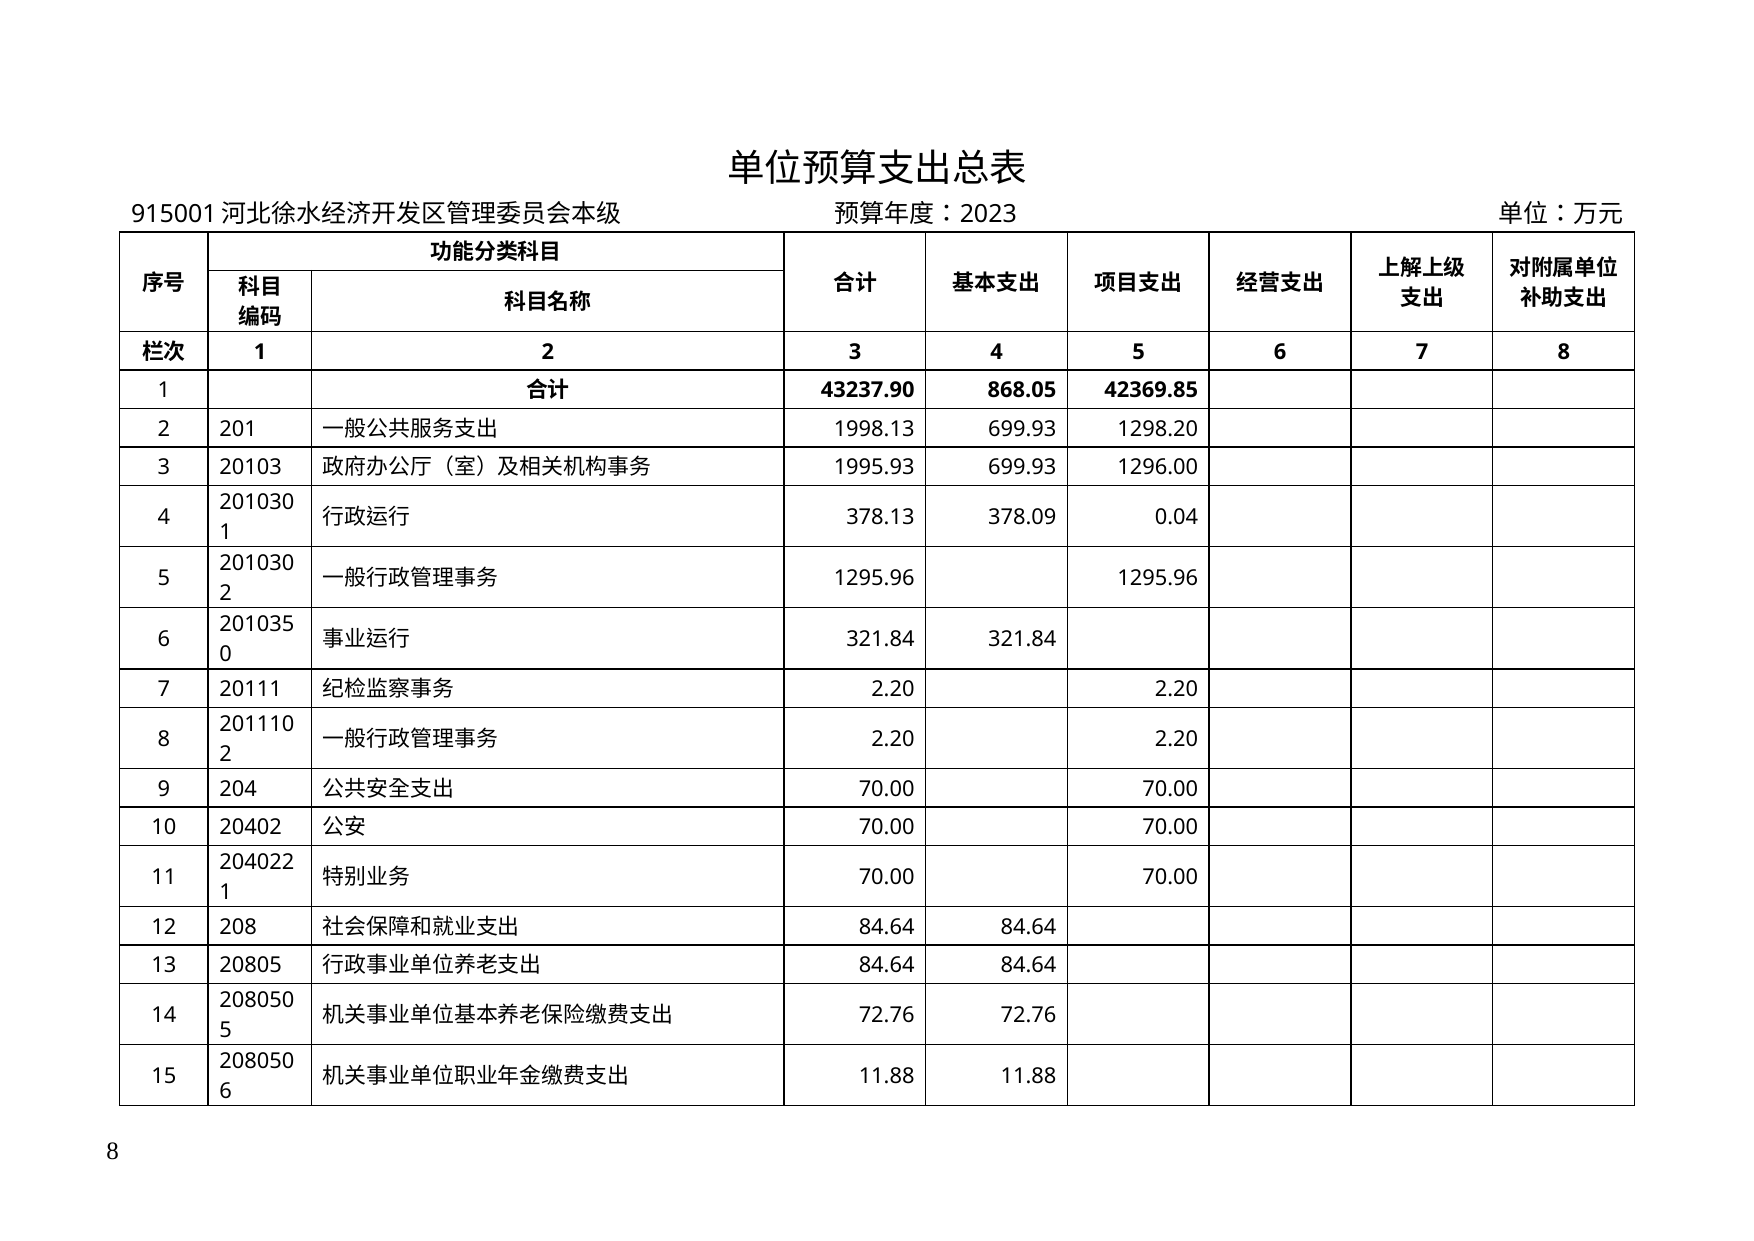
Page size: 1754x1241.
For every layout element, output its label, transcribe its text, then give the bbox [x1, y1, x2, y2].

table_cell 84.64 [785, 946, 925, 982]
table_cell 一般行政管理事务 [312, 708, 783, 768]
table_cell [1210, 409, 1350, 446]
table_cell [1493, 846, 1634, 906]
table_cell 42369.85 [1068, 371, 1208, 408]
table_cell 5 [120, 547, 207, 607]
table_cell 1295.96 [785, 547, 925, 607]
table_cell 2 [312, 332, 783, 369]
table_cell 84.64 [926, 946, 1067, 982]
table_cell 15 [120, 1045, 207, 1105]
table_cell [1352, 708, 1492, 768]
table_cell 72.76 [926, 984, 1067, 1044]
table_cell [1210, 846, 1350, 906]
table_cell 科目 编码 [209, 271, 311, 331]
table_cell 基本支出 [926, 233, 1067, 331]
table_cell [1352, 984, 1492, 1044]
table_cell 84.64 [785, 907, 925, 944]
table_cell 321.84 [926, 608, 1067, 668]
table_cell 11.88 [926, 1045, 1067, 1105]
table_cell [926, 808, 1067, 844]
table_cell 2010301 [209, 486, 311, 546]
table_cell 20402 [209, 808, 311, 844]
table_cell [1352, 670, 1492, 706]
table_cell [926, 547, 1067, 607]
table_cell [1210, 371, 1350, 408]
table_cell 一般公共服务支出 [312, 409, 783, 446]
table_cell [1352, 1045, 1492, 1105]
table_cell 70.00 [1068, 808, 1208, 844]
table_cell 行政事业单位养老支出 [312, 946, 783, 982]
table_header 预算年度：2023 [785, 195, 1067, 231]
table_cell 4 [926, 332, 1067, 369]
table_cell 378.13 [785, 486, 925, 546]
table_cell 合计 [312, 371, 783, 408]
table_cell [1493, 907, 1634, 944]
table_cell 公安 [312, 808, 783, 844]
table_cell [1068, 984, 1208, 1044]
table_cell 7 [120, 670, 207, 706]
text 单位预算支出总表 [106, 142, 1648, 193]
table_cell 行政运行 [312, 486, 783, 546]
table_cell 70.00 [785, 808, 925, 844]
table_cell [1210, 708, 1350, 768]
table_cell 204 [209, 769, 311, 806]
table_cell 13 [120, 946, 207, 982]
table_cell 科目名称 [312, 271, 783, 331]
table_cell [1352, 448, 1492, 484]
table_cell 8 [120, 708, 207, 768]
table_cell 2010350 [209, 608, 311, 668]
table_cell [1352, 846, 1492, 906]
table_cell 2011102 [209, 708, 311, 768]
table_cell 机关事业单位基本养老保险缴费支出 [312, 984, 783, 1044]
table_cell 70.00 [785, 846, 925, 906]
table_cell [1352, 486, 1492, 546]
table_cell 12 [120, 907, 207, 944]
table_cell [1068, 1045, 1208, 1105]
table_cell [1493, 769, 1634, 806]
table_cell 1295.96 [1068, 547, 1208, 607]
table_cell 一般行政管理事务 [312, 547, 783, 607]
table_cell 1995.93 [785, 448, 925, 484]
table_cell 699.93 [926, 409, 1067, 446]
table_cell 0.04 [1068, 486, 1208, 546]
table_cell 84.64 [926, 907, 1067, 944]
table_cell 4 [120, 486, 207, 546]
table_cell 2.20 [1068, 670, 1208, 706]
table_cell 8 [1493, 332, 1634, 369]
table_cell 栏次 [120, 332, 207, 369]
table_cell 868.05 [926, 371, 1067, 408]
table_cell [1493, 409, 1634, 446]
table_cell 6 [1210, 332, 1350, 369]
table_cell [1352, 769, 1492, 806]
table_cell [1210, 769, 1350, 806]
table_cell 事业运行 [312, 608, 783, 668]
table_cell 72.76 [785, 984, 925, 1044]
table_cell 纪检监察事务 [312, 670, 783, 706]
table_cell 20805 [209, 946, 311, 982]
table_cell 合计 [785, 233, 925, 331]
table_cell 功能分类科目 [209, 233, 783, 270]
table_cell [1210, 448, 1350, 484]
table_cell 11.88 [785, 1045, 925, 1105]
table_cell 政府办公厅（室）及相关机构事务 [312, 448, 783, 484]
table_cell [1210, 486, 1350, 546]
table_cell 公共安全支出 [312, 769, 783, 806]
table_cell [1210, 670, 1350, 706]
table_cell [926, 846, 1067, 906]
table_cell 321.84 [785, 608, 925, 668]
table_cell 1998.13 [785, 409, 925, 446]
table_cell 1296.00 [1068, 448, 1208, 484]
table_cell [1210, 907, 1350, 944]
table_cell [1068, 608, 1208, 668]
table_cell 特别业务 [312, 846, 783, 906]
table_cell [1493, 1045, 1634, 1105]
table_cell [1352, 547, 1492, 607]
table_cell 5 [1068, 332, 1208, 369]
table_cell [1068, 946, 1208, 982]
table_cell 70.00 [1068, 846, 1208, 906]
table_cell [1493, 448, 1634, 484]
table_cell [1493, 670, 1634, 706]
table_cell 2.20 [1068, 708, 1208, 768]
table_cell 6 [120, 608, 207, 668]
table_cell 11 [120, 846, 207, 906]
table_cell [1210, 946, 1350, 982]
table_cell 2040221 [209, 846, 311, 906]
table_cell 3 [120, 448, 207, 484]
table_cell 70.00 [1068, 769, 1208, 806]
table_cell [1352, 371, 1492, 408]
table_cell 699.93 [926, 448, 1067, 484]
table_cell 70.00 [785, 769, 925, 806]
table_cell [1493, 808, 1634, 844]
table_cell [1210, 608, 1350, 668]
table_cell [1068, 907, 1208, 944]
table_cell [1493, 486, 1634, 546]
table_cell 14 [120, 984, 207, 1044]
table_cell 经营支出 [1210, 233, 1350, 331]
table_cell 2080506 [209, 1045, 311, 1105]
table_cell [1352, 608, 1492, 668]
table_cell 2.20 [785, 708, 925, 768]
table_cell [1352, 808, 1492, 844]
table_cell 20103 [209, 448, 311, 484]
table_cell 上解上级 支出 [1352, 233, 1492, 331]
table_header 915001河北徐水经济开发区管理委员会本级 [120, 195, 783, 231]
table_cell 2080505 [209, 984, 311, 1044]
table_cell [926, 670, 1067, 706]
table_cell [1493, 946, 1634, 982]
table_cell [1352, 946, 1492, 982]
table_cell 2 [120, 409, 207, 446]
table_cell 43237.90 [785, 371, 925, 408]
table_cell [1493, 984, 1634, 1044]
table_cell [1210, 808, 1350, 844]
table_cell [1352, 907, 1492, 944]
table_cell 10 [120, 808, 207, 844]
table_cell 1 [209, 332, 311, 369]
table_cell [1493, 371, 1634, 408]
table_cell 1298.20 [1068, 409, 1208, 446]
table_cell 机关事业单位职业年金缴费支出 [312, 1045, 783, 1105]
table_cell 项目支出 [1068, 233, 1208, 331]
table_cell 378.09 [926, 486, 1067, 546]
table_cell [1352, 409, 1492, 446]
table_cell 7 [1352, 332, 1492, 369]
table_cell 208 [209, 907, 311, 944]
table_cell [1493, 547, 1634, 607]
table_cell 201 [209, 409, 311, 446]
table_cell 对附属单位补助支出 [1493, 233, 1634, 331]
table_cell [926, 769, 1067, 806]
table_cell 20111 [209, 670, 311, 706]
table_cell [1493, 608, 1634, 668]
table_cell [1493, 708, 1634, 768]
table_cell 9 [120, 769, 207, 806]
table_cell 社会保障和就业支出 [312, 907, 783, 944]
table_cell 1 [120, 371, 207, 408]
table_header 单位：万元 [1068, 195, 1634, 231]
table_cell 3 [785, 332, 925, 369]
table_cell [1210, 547, 1350, 607]
table_cell 序号 [120, 233, 207, 331]
table_cell [209, 371, 311, 408]
table_cell 2010302 [209, 547, 311, 607]
table_cell 2.20 [785, 670, 925, 706]
table_cell [1210, 984, 1350, 1044]
table_cell [926, 708, 1067, 768]
table_cell [1210, 1045, 1350, 1105]
